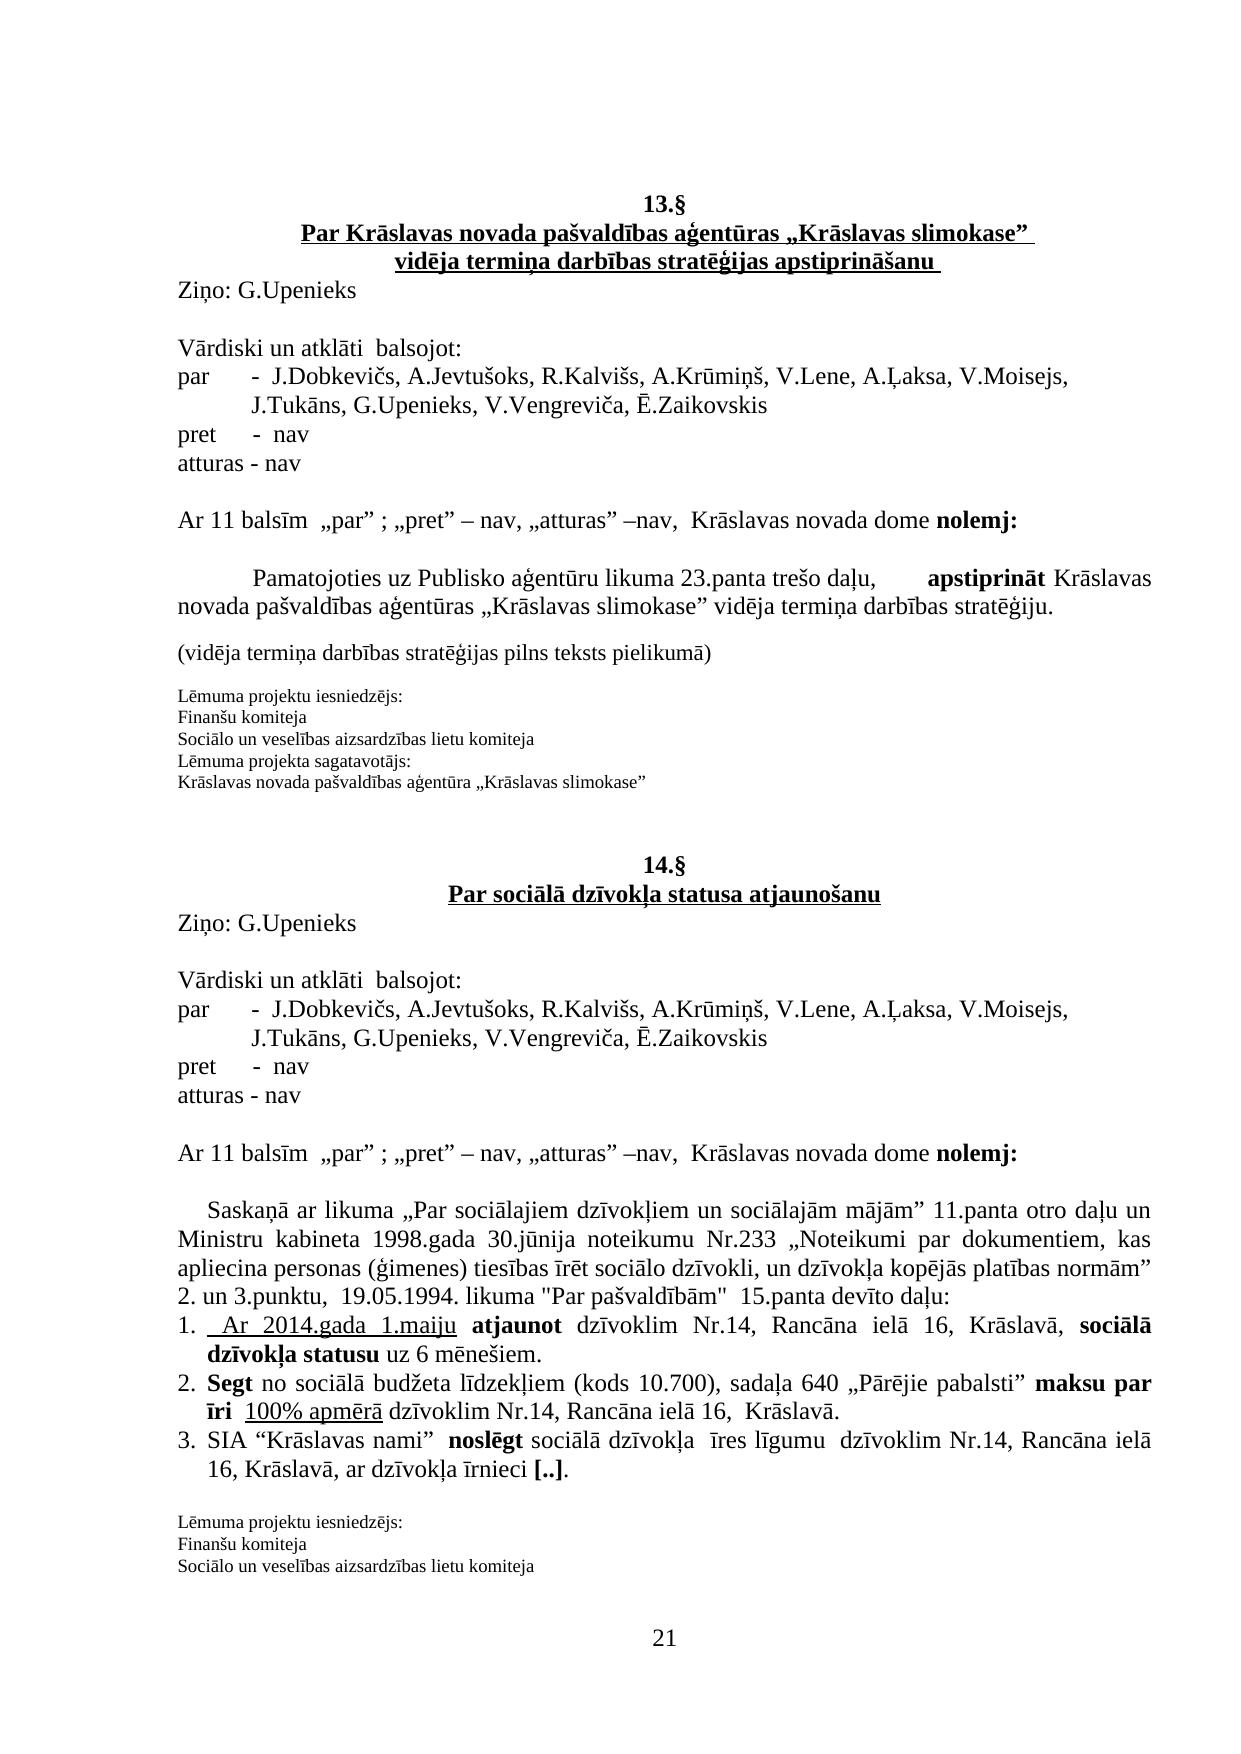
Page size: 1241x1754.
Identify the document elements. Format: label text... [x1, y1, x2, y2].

text Ziņo: G.Upenieks [177, 908, 1152, 936]
text Ar 11 balsīm „par” ; „pret” – nav, „atturas” –nav, Krāslavas novada dome nolemj: [177, 505, 1152, 534]
list SIA “Krāslavas nami” noslēgt sociālā dzīvokļa īres līgumu dzīvoklim Nr.14, Rancāna ielā 16, Krāslavā, ar dzīvokļa īrnieci [..]. [177, 1425, 1152, 1483]
list Segt no sociālā budžeta līdzekļiem (kods 10.700), sadaļa 640 „Pārējie pabalsti” maksu par īri 100% apmērā dzīvoklim Nr.14, Rancāna ielā 16, Krāslavā. [177, 1368, 1152, 1425]
text Finanšu komiteja [177, 1533, 1152, 1554]
text 13.§ [177, 189, 1152, 218]
text par - J.Dobkevičs, A.Jevtušoks, R.Kalvišs, A.Krūmiņš, V.Lene, A.Ļaksa, V.Moisejs, J.Tukāns, G.Upenieks, V.Vengreviča, Ē.Zaikovskis [177, 361, 1152, 419]
text atturas - nav [177, 448, 1152, 476]
text Sociālo un veselības aizsardzības lietu komiteja [177, 1554, 1152, 1576]
text Lēmuma projektu iesniedzējs: [177, 1511, 1152, 1533]
text Saskaņā ar likuma „Par sociālajiem dzīvokļiem un sociālajām mājām” 11.panta otro daļu un Ministru kabineta 1998.gada 30.jūnija noteikumu Nr.233 „Noteikumi par dokumentiem, kas apliecina personas (ģimenes) tiesības īrēt sociālo dzīvokli, un dzīvokļa kopējās platības normām” 2. un 3.punktu, 19.05.1994. likuma "Par pašvaldībām" 15.panta devīto daļu: [177, 1195, 1152, 1310]
text pret - nav [177, 1051, 1152, 1080]
text Ziņo: G.Upenieks [177, 275, 1152, 304]
text vidēja termiņa darbības stratēģijas apstiprināšanu [177, 246, 1152, 275]
text Ar 11 balsīm „par” ; „pret” – nav, „atturas” –nav, Krāslavas novada dome nolemj: [177, 1138, 1152, 1166]
text (vidēja termiņa darbības stratēģijas pilns teksts pielikumā) [177, 639, 1152, 666]
text par - J.Dobkevičs, A.Jevtušoks, R.Kalvišs, A.Krūmiņš, V.Lene, A.Ļaksa, V.Moisejs, J.Tukāns, G.Upenieks, V.Vengreviča, Ē.Zaikovskis [177, 994, 1152, 1051]
text Par Krāslavas novada pašvaldības aģentūras „Krāslavas slimokase” [177, 218, 1152, 246]
text Lēmuma projekta sagatavotājs: [177, 749, 1152, 771]
list Ar 2014.gada 1.maiju atjaunot dzīvoklim Nr.14, Rancāna ielā 16, Krāslavā, sociālā dzīvokļa statusu uz 6 mēnešiem. [177, 1310, 1152, 1368]
text atturas - nav [177, 1080, 1152, 1109]
text 14.§ [177, 850, 1152, 879]
text Vārdiski un atklāti balsojot: [177, 333, 1152, 361]
text Finanšu komiteja [177, 706, 1152, 728]
text pret - nav [177, 419, 1152, 448]
text Pamatojoties uz Publisko aģentūru likuma 23.panta trešo daļu, apstiprināt Krāslavas novada pašvaldības aģentūras „Krāslavas slimokase” vidēja termiņa darbības stratēģiju. [177, 563, 1152, 620]
text Sociālo un veselības aizsardzības lietu komiteja [177, 728, 1152, 749]
text Par sociālā dzīvokļa statusa atjaunošanu [177, 879, 1152, 908]
text Vārdiski un atklāti balsojot: [177, 965, 1152, 994]
text Lēmuma projektu iesniedzējs: [177, 685, 1152, 706]
text Krāslavas novada pašvaldības aģentūra „Krāslavas slimokase” [177, 771, 1152, 793]
